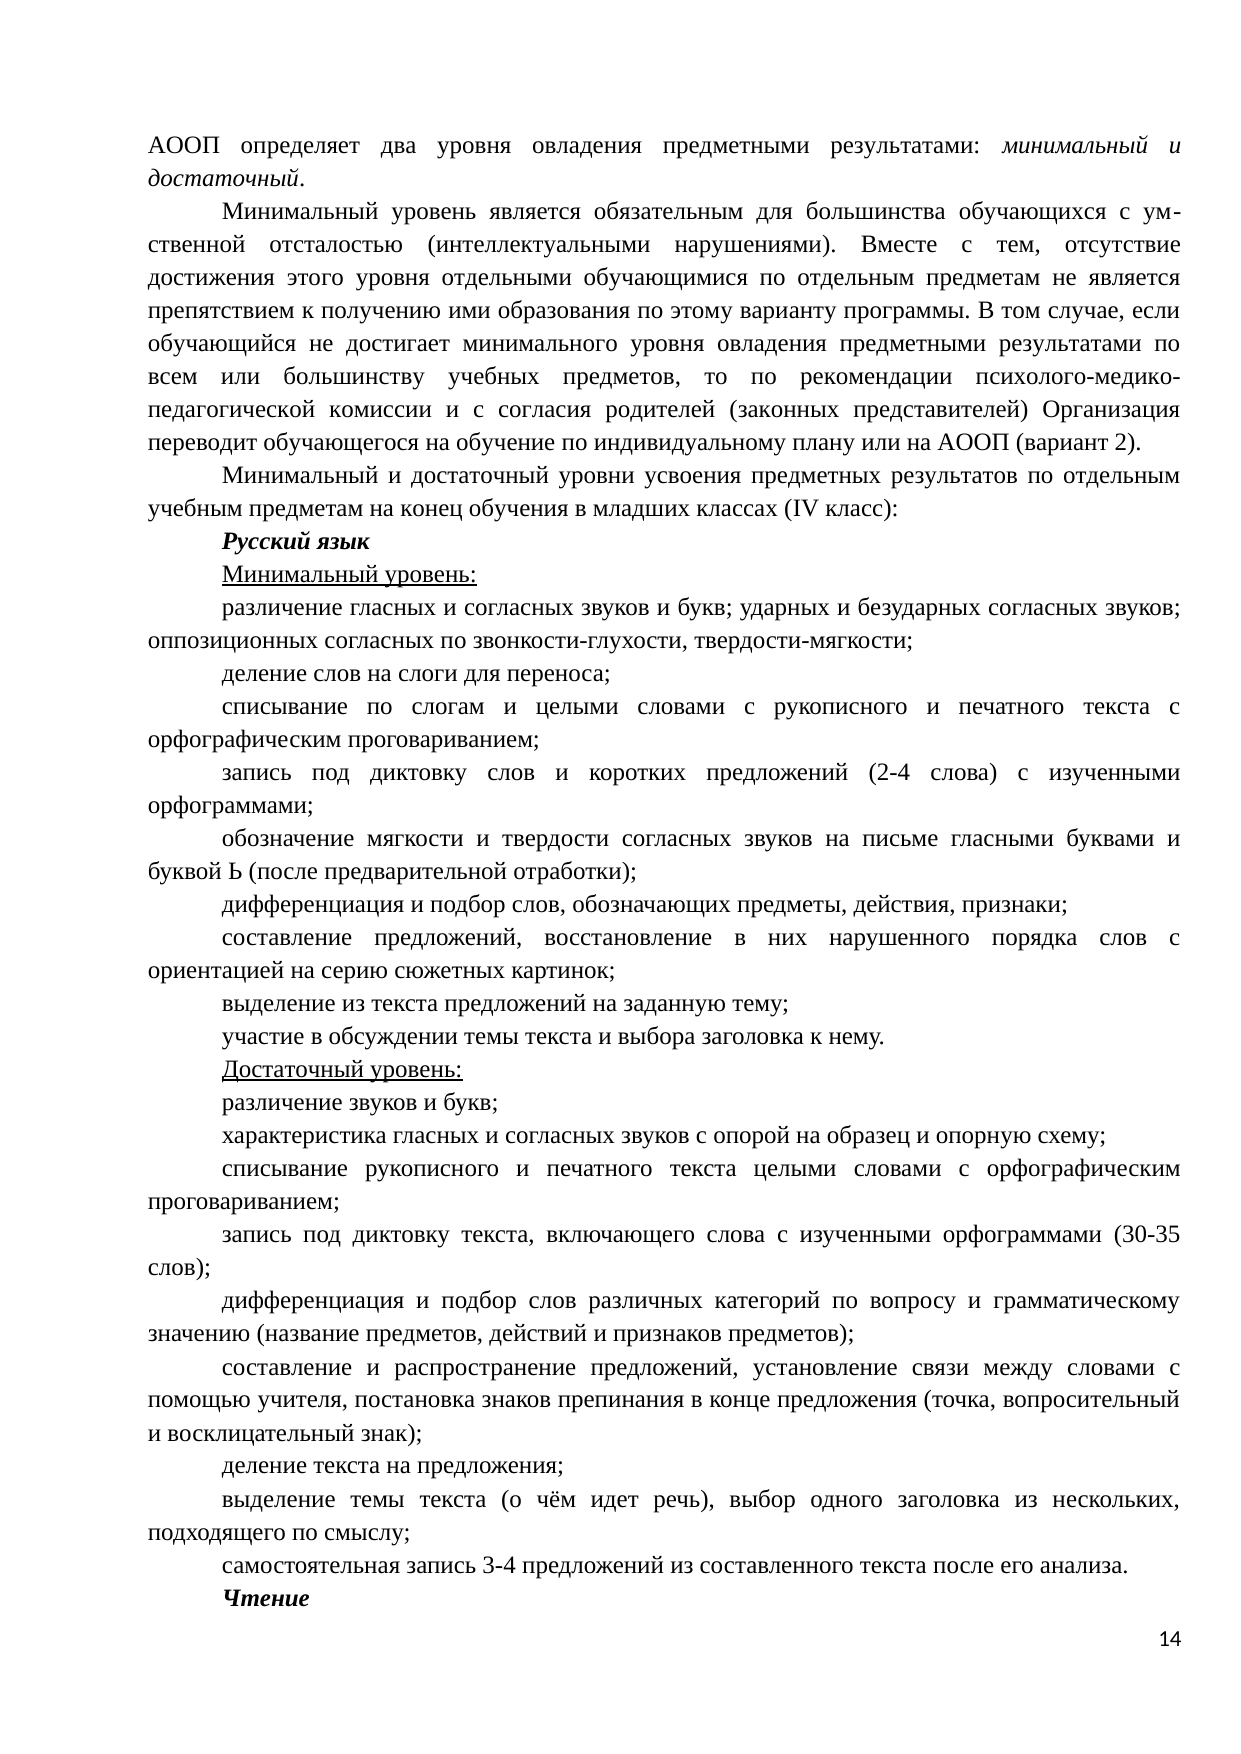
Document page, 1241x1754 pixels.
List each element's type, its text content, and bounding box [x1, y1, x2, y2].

text различение гласных и согласных звуков и букв; ударных и безударных согласных звуков; оппозиционных согласных по звонкости-глухости, твердости-мягкости; [148, 592, 1181, 654]
text списывание рукописного и печатного текста целыми словами с орфографическим проговариванием; [148, 1153, 1181, 1215]
text списывание по слогам и целыми словами с рукописного и печатного текста с орфографическим проговариванием; [148, 691, 1181, 753]
text выделение темы текста (о чём идет речь), выбор одного заголовка из нескольких, подходящего по смыслу; [148, 1484, 1181, 1545]
text деление текста на предложения; [148, 1451, 1181, 1479]
text дифференциация и подбор слов различных категорий по вопросу и грамматическому значению (название предметов, действий и признаков предметов); [148, 1286, 1181, 1347]
text Минимальный уровень является обязательным для большинства обучающихся с умственной отсталостью (интеллектуальными нарушениями). Вместе с тем, отсутствие достижения этого уровня отдельными обучающимися по отдельным предметам не является препятствием к получению ими образования по этому варианту программы. В том случае, если обучающийся не достигает минимального уровня овладения предметными результатами по всем или большинству учебных предметов, то по рекомендации психолого-медико-педагогической комиссии и с согласия родителей (законных представителей) Организация переводит обучающегося на обучение по индивидуальному плану или на АООП (вариант 2). [148, 196, 1181, 456]
text Русский язык [148, 526, 1181, 555]
text Достаточный уровень: [148, 1054, 1181, 1083]
text составление и распространение предложений, установление связи между словами с помощью учителя, постановка знаков препинания в конце предложения (точка, вопросительный и восклицательный знак); [148, 1352, 1181, 1446]
text характеристика гласных и согласных звуков с опорой на образец и опорную схему; [148, 1120, 1181, 1149]
text различение звуков и букв; [148, 1087, 1181, 1116]
text самостоятельная запись 3-4 предложений из составленного текста после его анализа. [148, 1550, 1181, 1578]
text участие в обсуждении темы текста и выбора заголовка к нему. [148, 1021, 1181, 1050]
text обозначение мягкости и твердости согласных звуков на письме гласными буквами и буквой Ь (после предварительной отработки); [148, 823, 1181, 885]
text Минимальный и достаточный уровни усвоения предметных результатов по отдельным учебным предметам на конец обучения в младших классах (IV класс): [148, 460, 1181, 522]
text запись под диктовку текста, включающего слова с изученными орфограммами (30-35 слов); [148, 1219, 1181, 1281]
text дифференциация и подбор слов, обозначающих предметы, действия, признаки; [148, 889, 1181, 918]
text АООП определяет два уровня овладения предметными результатами: минимальный и достаточный. [148, 130, 1181, 192]
text запись под диктовку слов и коротких предложений (2-4 слова) с изученными орфограммами; [148, 757, 1181, 819]
text выделение из текста предложений на заданную тему; [148, 988, 1181, 1017]
text деление слов на слоги для переноса; [148, 658, 1181, 687]
text Чтение [148, 1583, 1181, 1611]
text Минимальный уровень: [148, 559, 1181, 588]
text составление предложений, восстановление в них нарушенного порядка слов с ориентацией на серию сюжетных картинок; [148, 922, 1181, 984]
